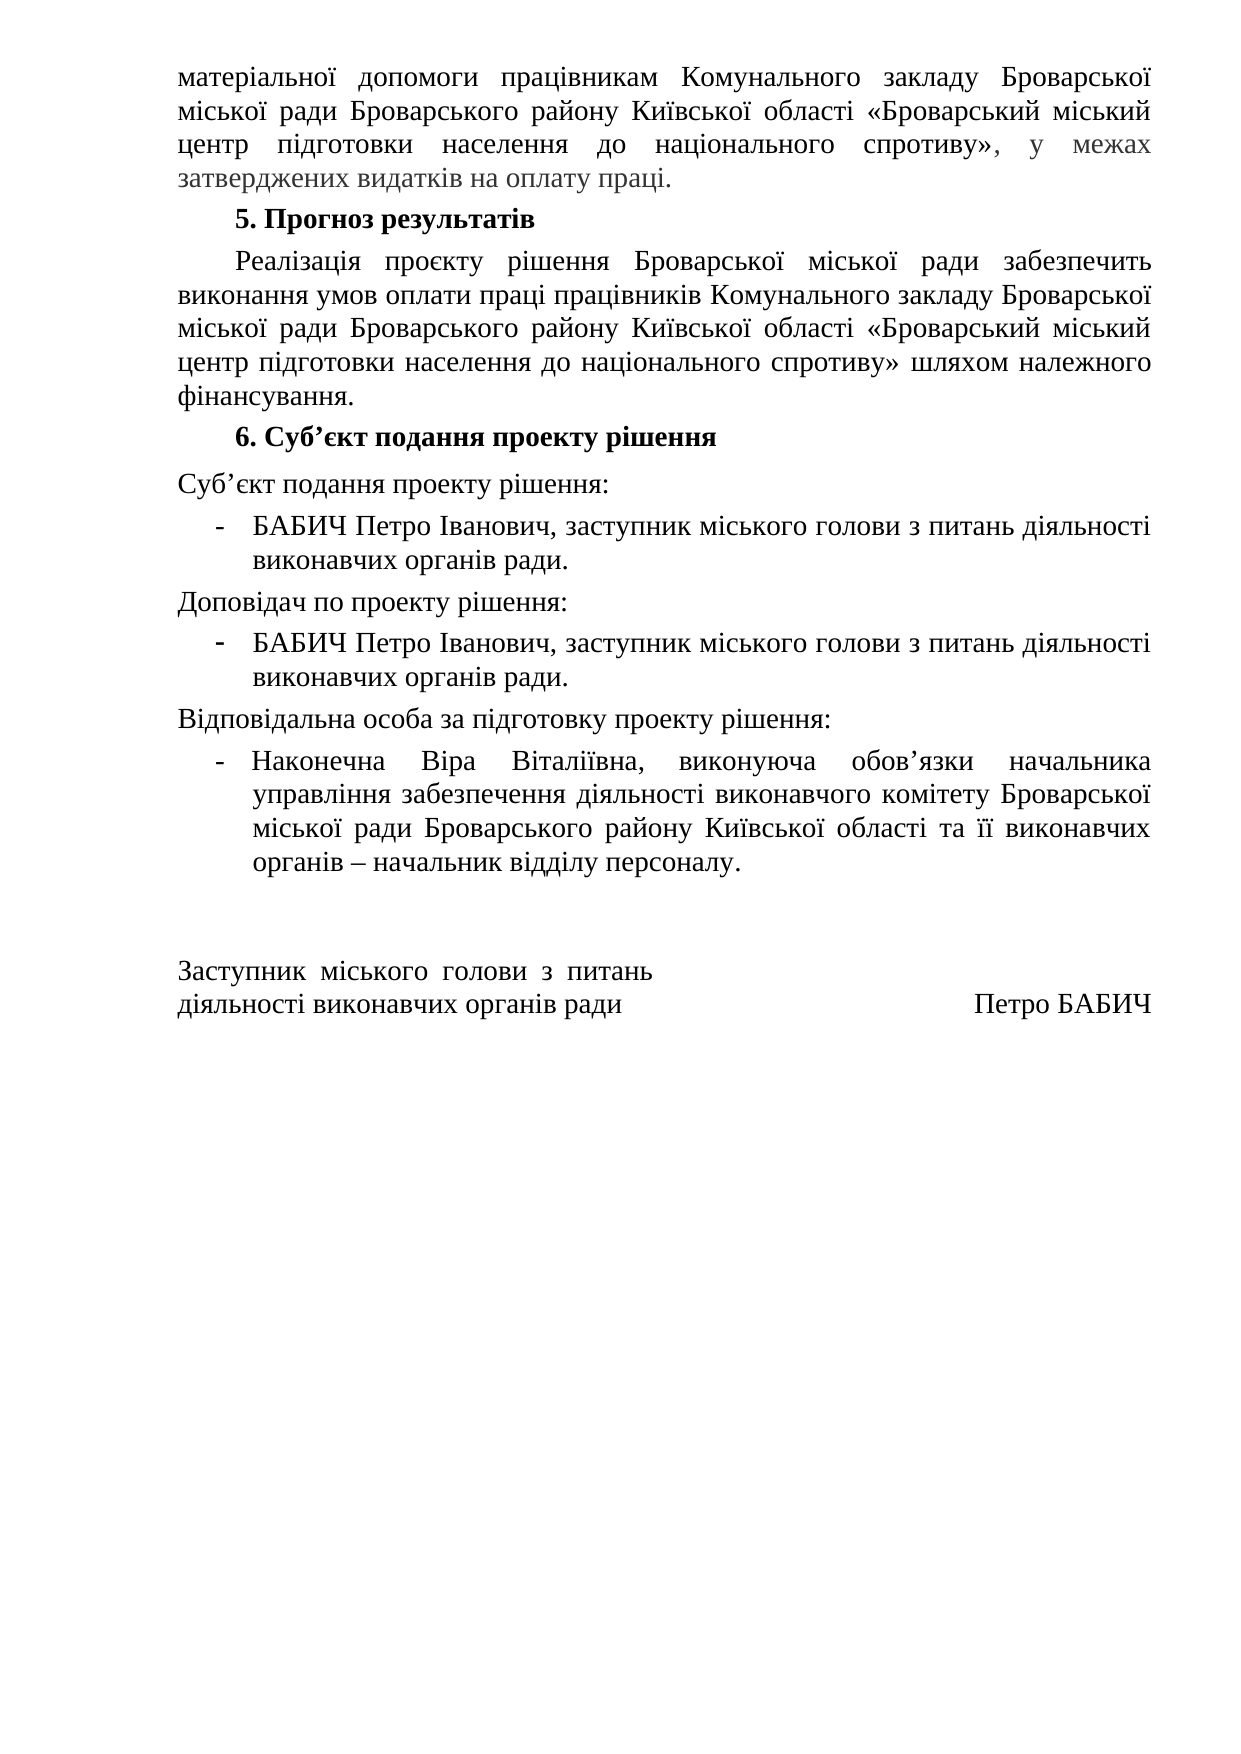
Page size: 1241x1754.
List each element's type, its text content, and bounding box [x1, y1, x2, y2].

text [177, 59, 1152, 193]
text 6. Суб’єкт подання проекту рішення [177, 419, 1152, 453]
list Наконечна Віра Віталіївна, виконуюча обов’язки начальника управління забезпечення діяльності виконавчого комітету Броварської міської ради Броварського району Київської області та її виконавчих органів – начальник відділу персоналу. [215, 743, 1152, 877]
list БАБИЧ Петро Іванович, заступник міського голови з питань діяльності виконавчих органів ради. [215, 508, 1152, 575]
text Доповідач по проекту рішення: [177, 584, 1152, 617]
text Реалізація проєкту рішення Броварської міської ради забезпечить виконання умов оплати праці працівників Комунального закладу Броварської міської ради Броварського району Київської області «Броварський міський центр підготовки населення до національного спротиву» шляхом належного фінансування. [177, 243, 1152, 411]
list БАБИЧ Петро Іванович, заступник міського голови з питань діяльності виконавчих органів ради. [215, 626, 1152, 693]
text Суб’єкт подання проекту рішення: [177, 466, 1152, 500]
text Відповідальна особа за підготовку проекту рішення: [177, 701, 1152, 735]
table_header Петро БАБИЧ [665, 953, 1163, 1020]
text 5. Прогноз результатів [177, 202, 1152, 235]
table_header Заступник міського голови з питань діяльності виконавчих органів ради [166, 953, 664, 1020]
